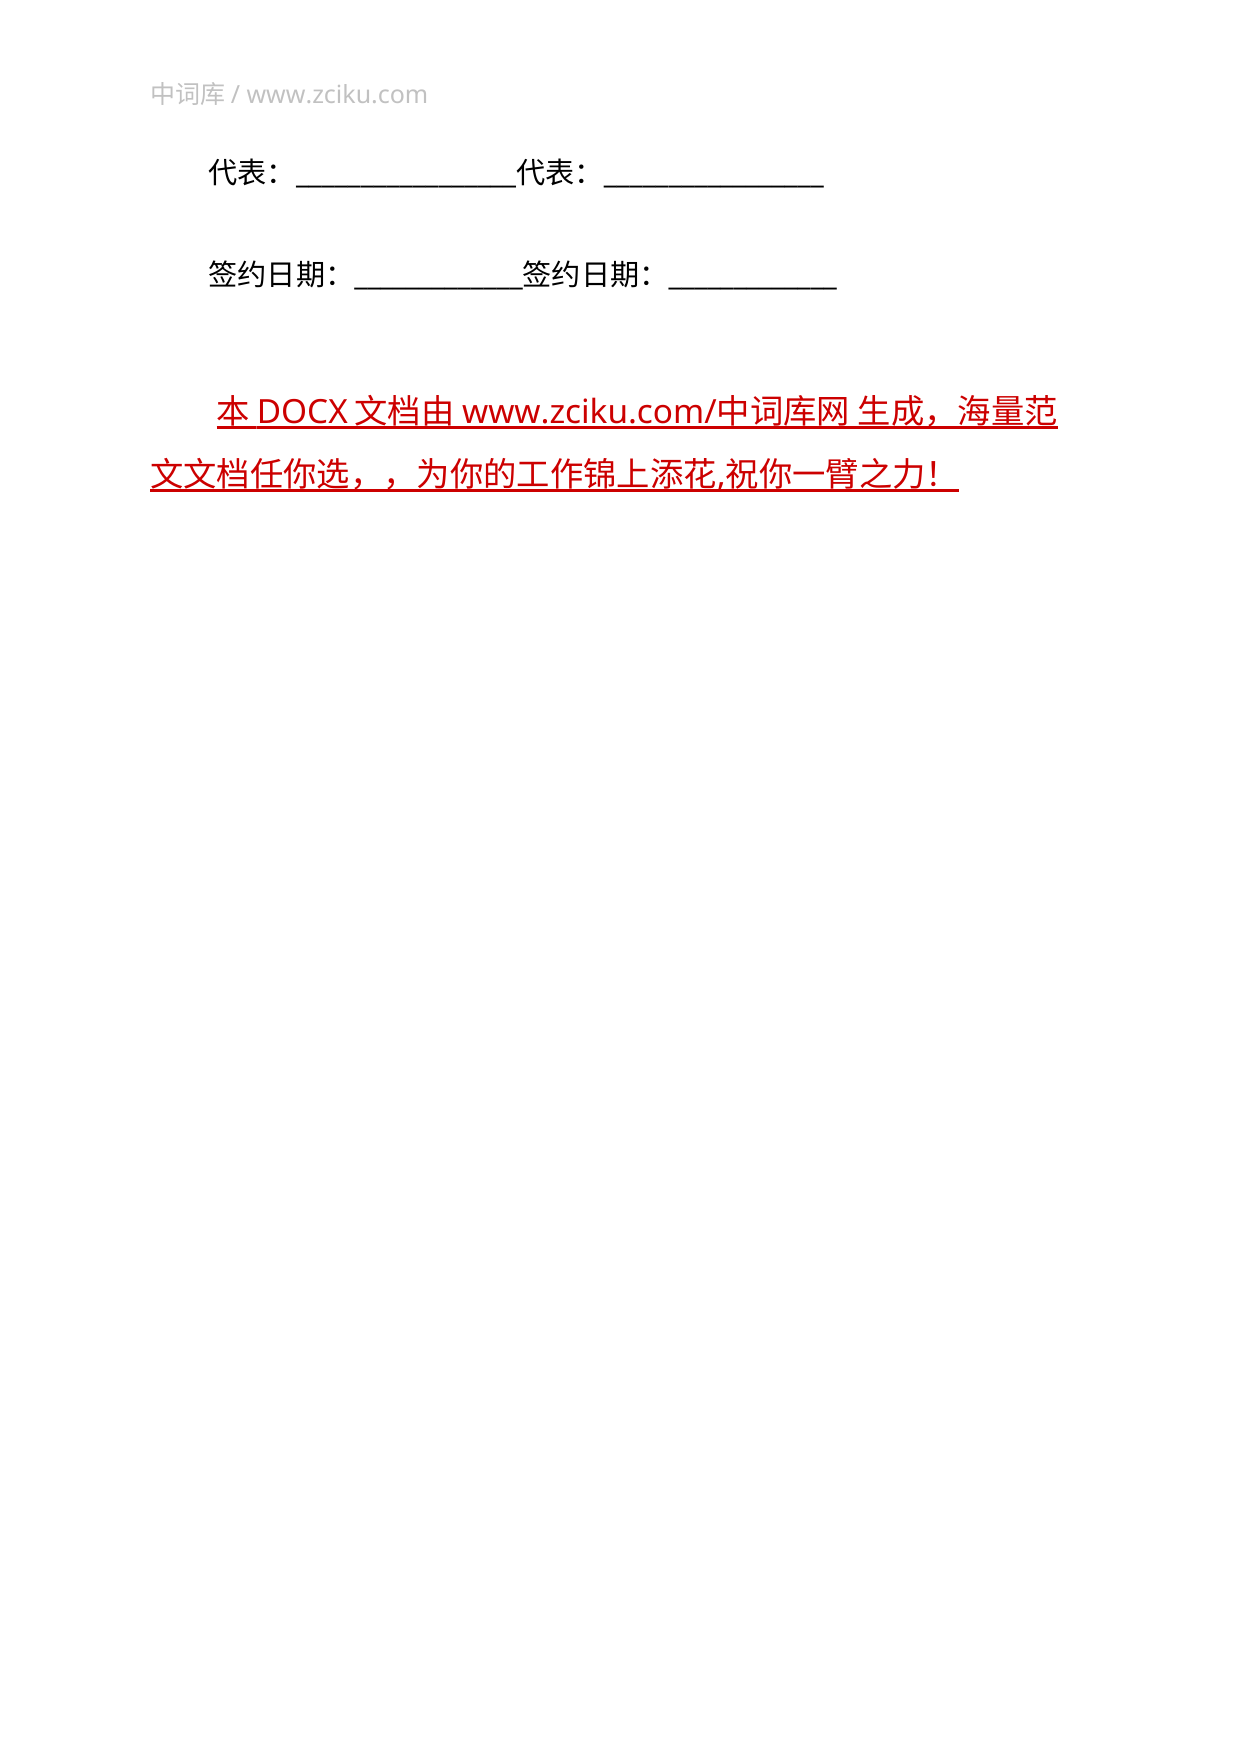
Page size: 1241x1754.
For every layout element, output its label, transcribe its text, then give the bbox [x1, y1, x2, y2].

text 本DOCX文档由 www.zciku.com/中词库网 生成，海量范文文档任你选，，为你的工作锦上添花,祝你一臂之力！ [150, 385, 1090, 496]
text 签约日期：_____________签约日期：_____________ [150, 252, 1090, 294]
text 代表：_________________代表：_________________ [150, 150, 1090, 192]
